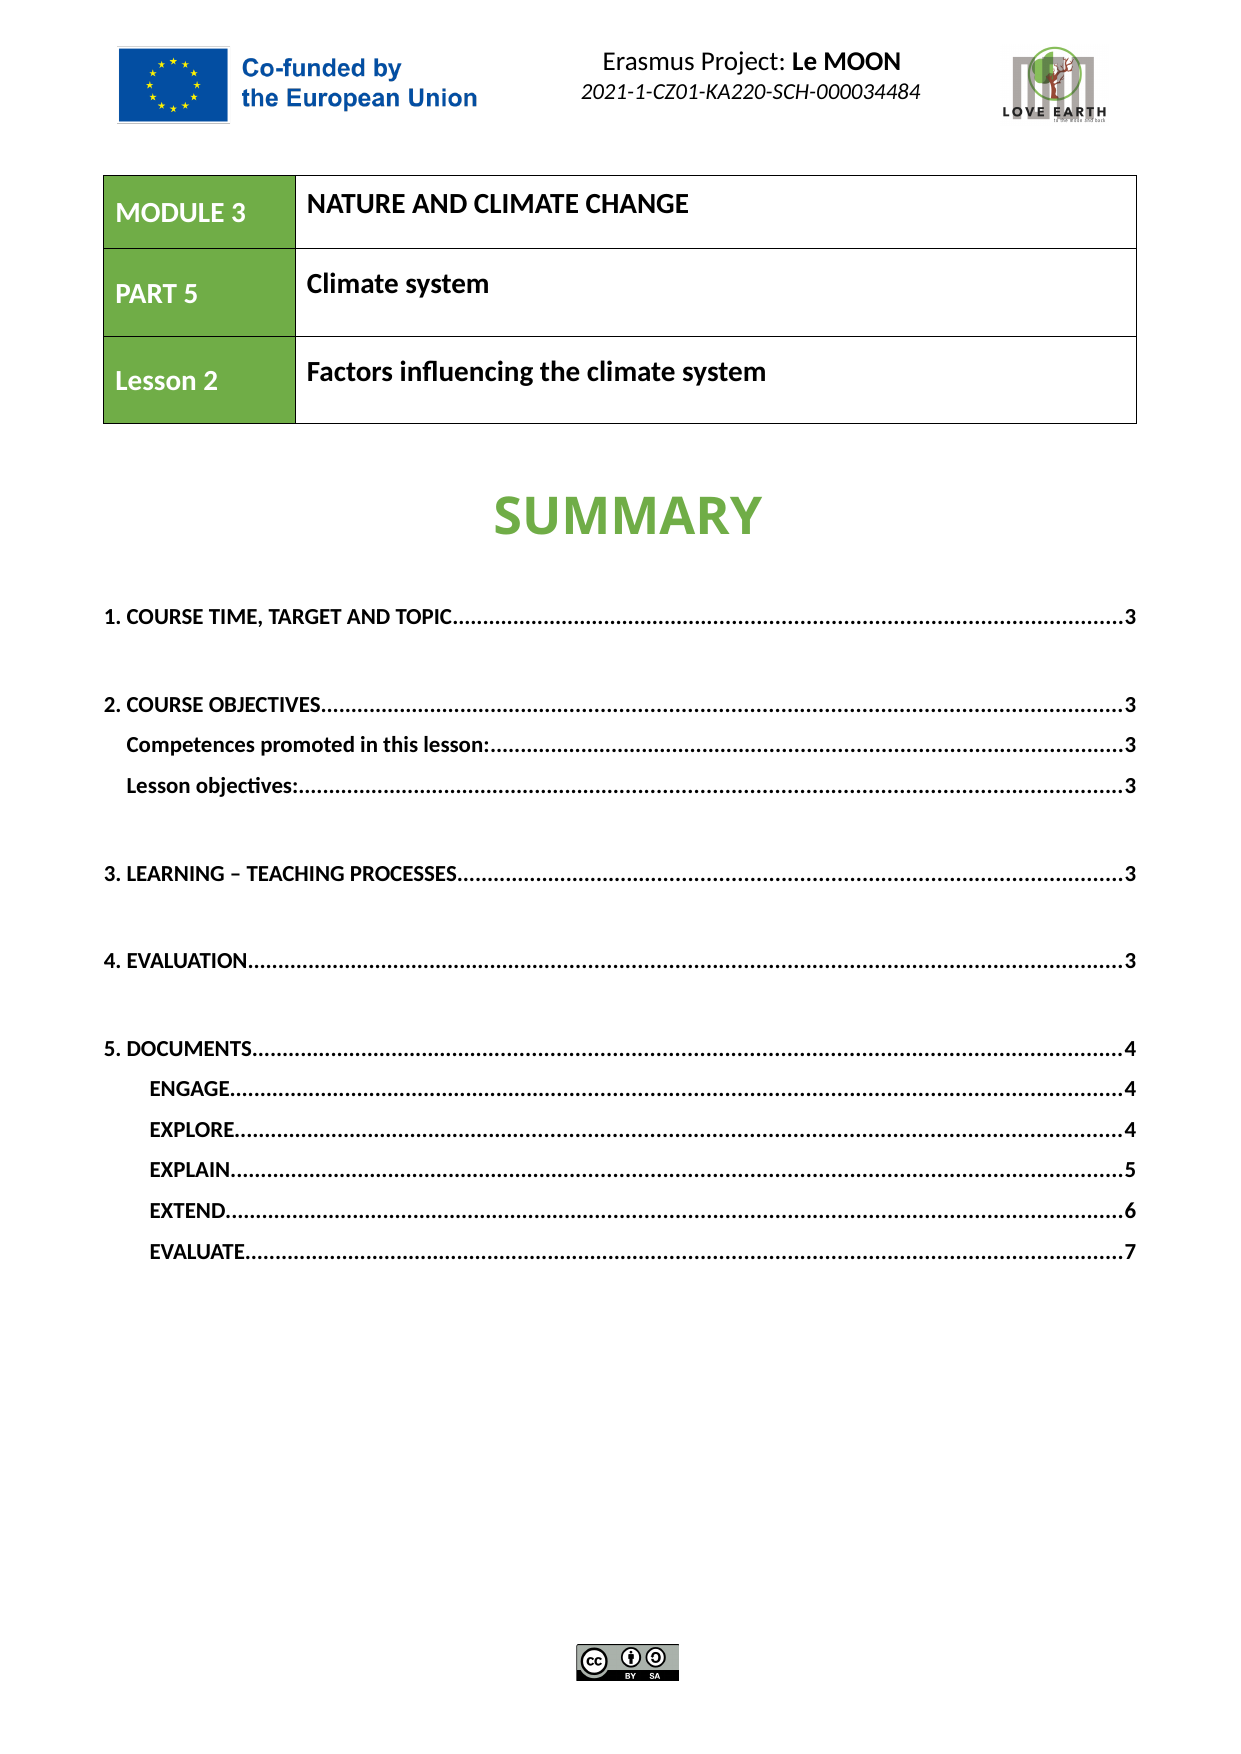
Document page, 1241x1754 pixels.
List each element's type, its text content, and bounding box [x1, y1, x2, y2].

table_header MODULE 3 [104, 176, 295, 248]
table_cell PART 5 [104, 249, 295, 336]
table_cell Climate system [296, 249, 1136, 336]
picture [114, 44, 504, 126]
table_cell Lesson 2 [104, 337, 295, 423]
picture [576, 1644, 679, 1681]
picture [1000, 44, 1109, 126]
table_cell Factors influencing the climate system [296, 337, 1136, 423]
table_header NATURE AND CLIMATE CHANGE [296, 176, 1136, 248]
